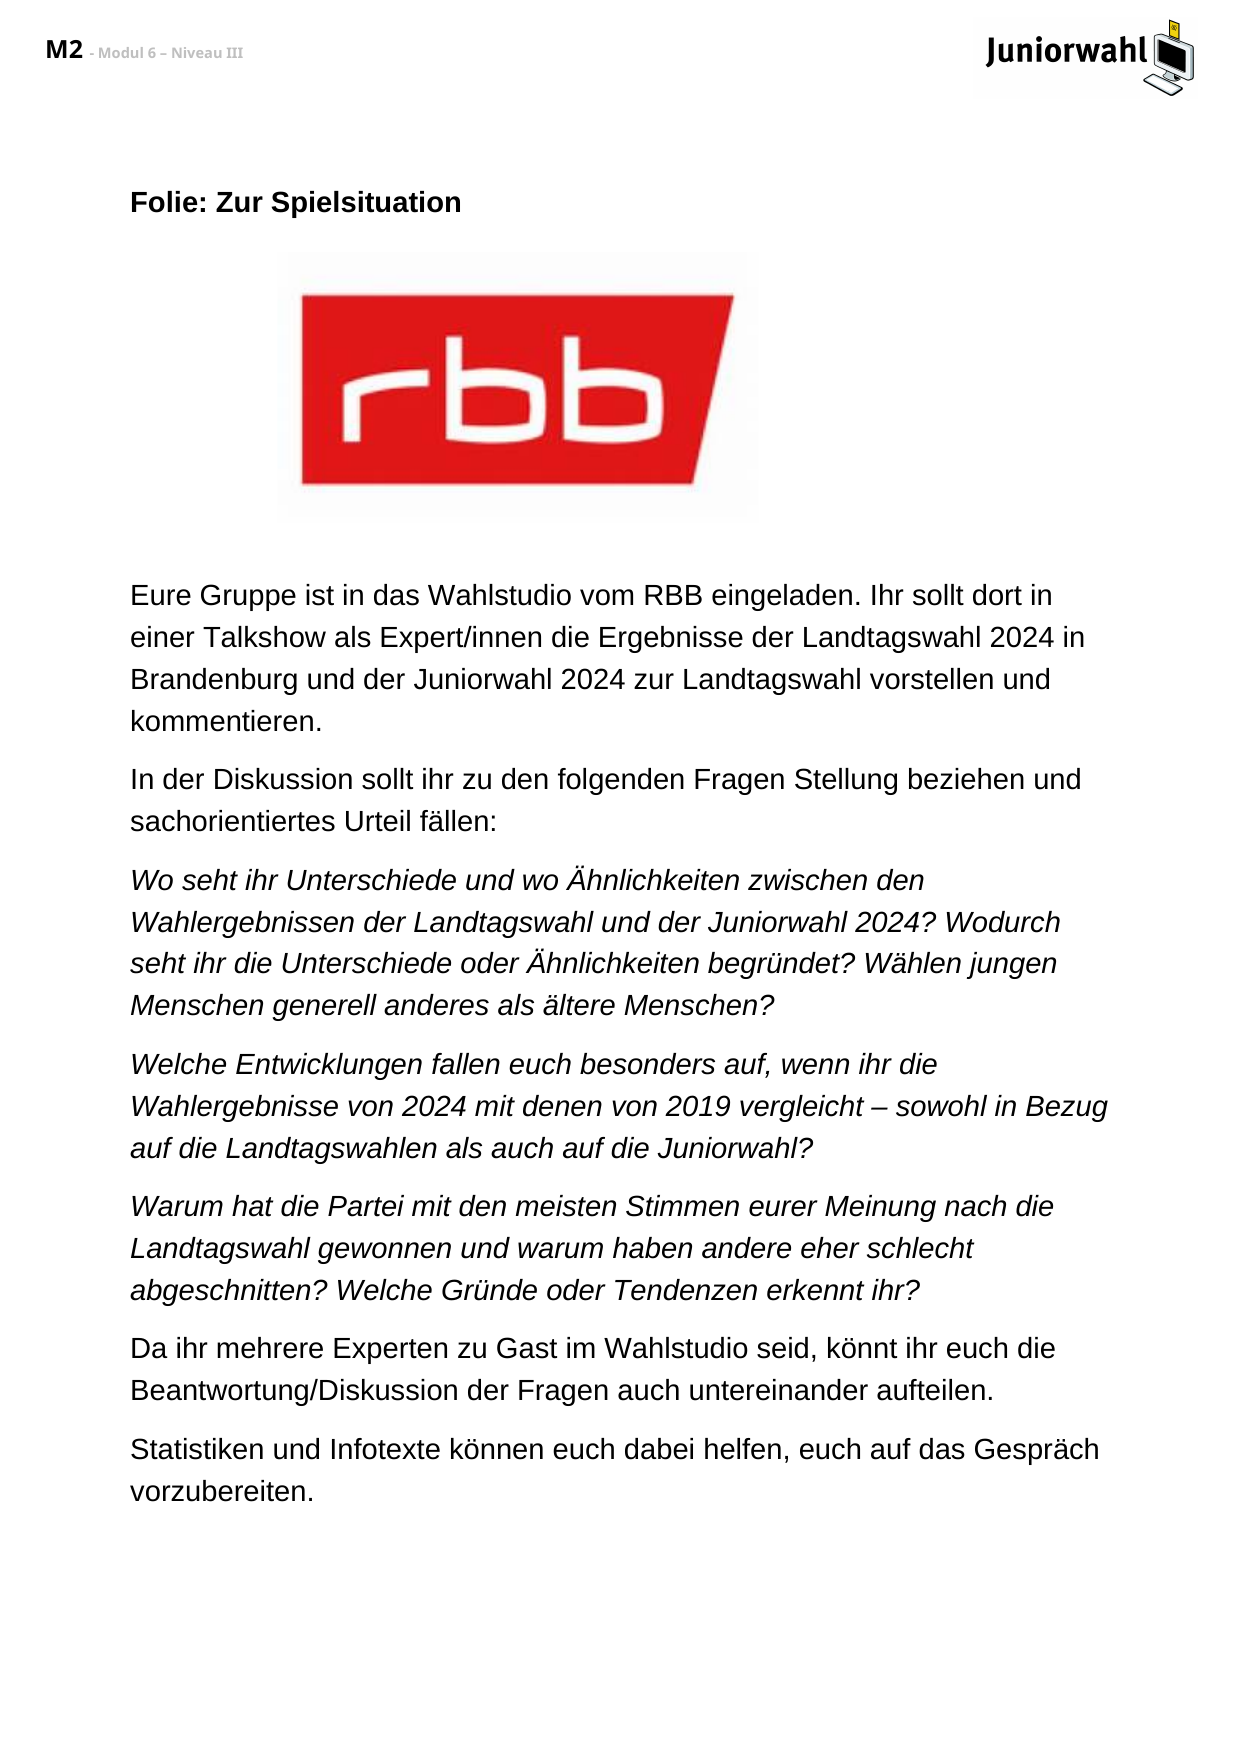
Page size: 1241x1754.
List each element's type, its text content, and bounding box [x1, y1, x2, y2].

text Welche Entwicklungen fallen euch besonders auf, wenn ihr die Wahlergebnisse von 2024 mit denen von 2019 vergleicht – sowohl in Bezug auf die Landtagswahlen als auch auf die Juniorwahl? [130, 1047, 1110, 1164]
picture [973, 17, 1199, 99]
text Wo seht ihr Unterschiede und wo Ähnlichkeiten zwischen den Wahlergebnissen der Landtagswahl und der Juniorwahl 2024? Wodurch seht ihr die Unterschiede oder Ähnlichkeiten begründet? Wählen jungen Menschen generell anderes als ältere Menschen? [130, 863, 1110, 1022]
text Da ihr mehrere Experten zu Gast im Wahlstudio seid, könnt ihr euch die Beantwortung/Diskussion der Fragen auch untereinander aufteilen. [130, 1332, 1110, 1407]
text Statistiken und Infotexte können euch dabei helfen, euch auf das Gespräch vorzubereiten. [130, 1432, 1110, 1507]
text Warum hat die Partei mit den meisten Stimmen eurer Meinung nach die Landtagswahl gewonnen und warum haben andere eher schlecht abgeschnitten? Welche Gründe oder Tendenzen erkennt ihr? [130, 1189, 1110, 1307]
picture [277, 252, 759, 523]
text Folie: Zur Spielsituation [130, 185, 1110, 219]
text In der Diskussion sollt ihr zu den folgenden Fragen Stellung beziehen und sachorientiertes Urteil fällen: [130, 762, 1110, 838]
text Eure Gruppe ist in das Wahlstudio vom RBB eingeladen. Ihr sollt dort in einer Talkshow als Expert/innen die Ergebnisse der Landtagswahl 2024 in Brandenburg und der Juniorwahl 2024 zur Landtagswahl vorstellen und kommentieren. [130, 578, 1110, 737]
